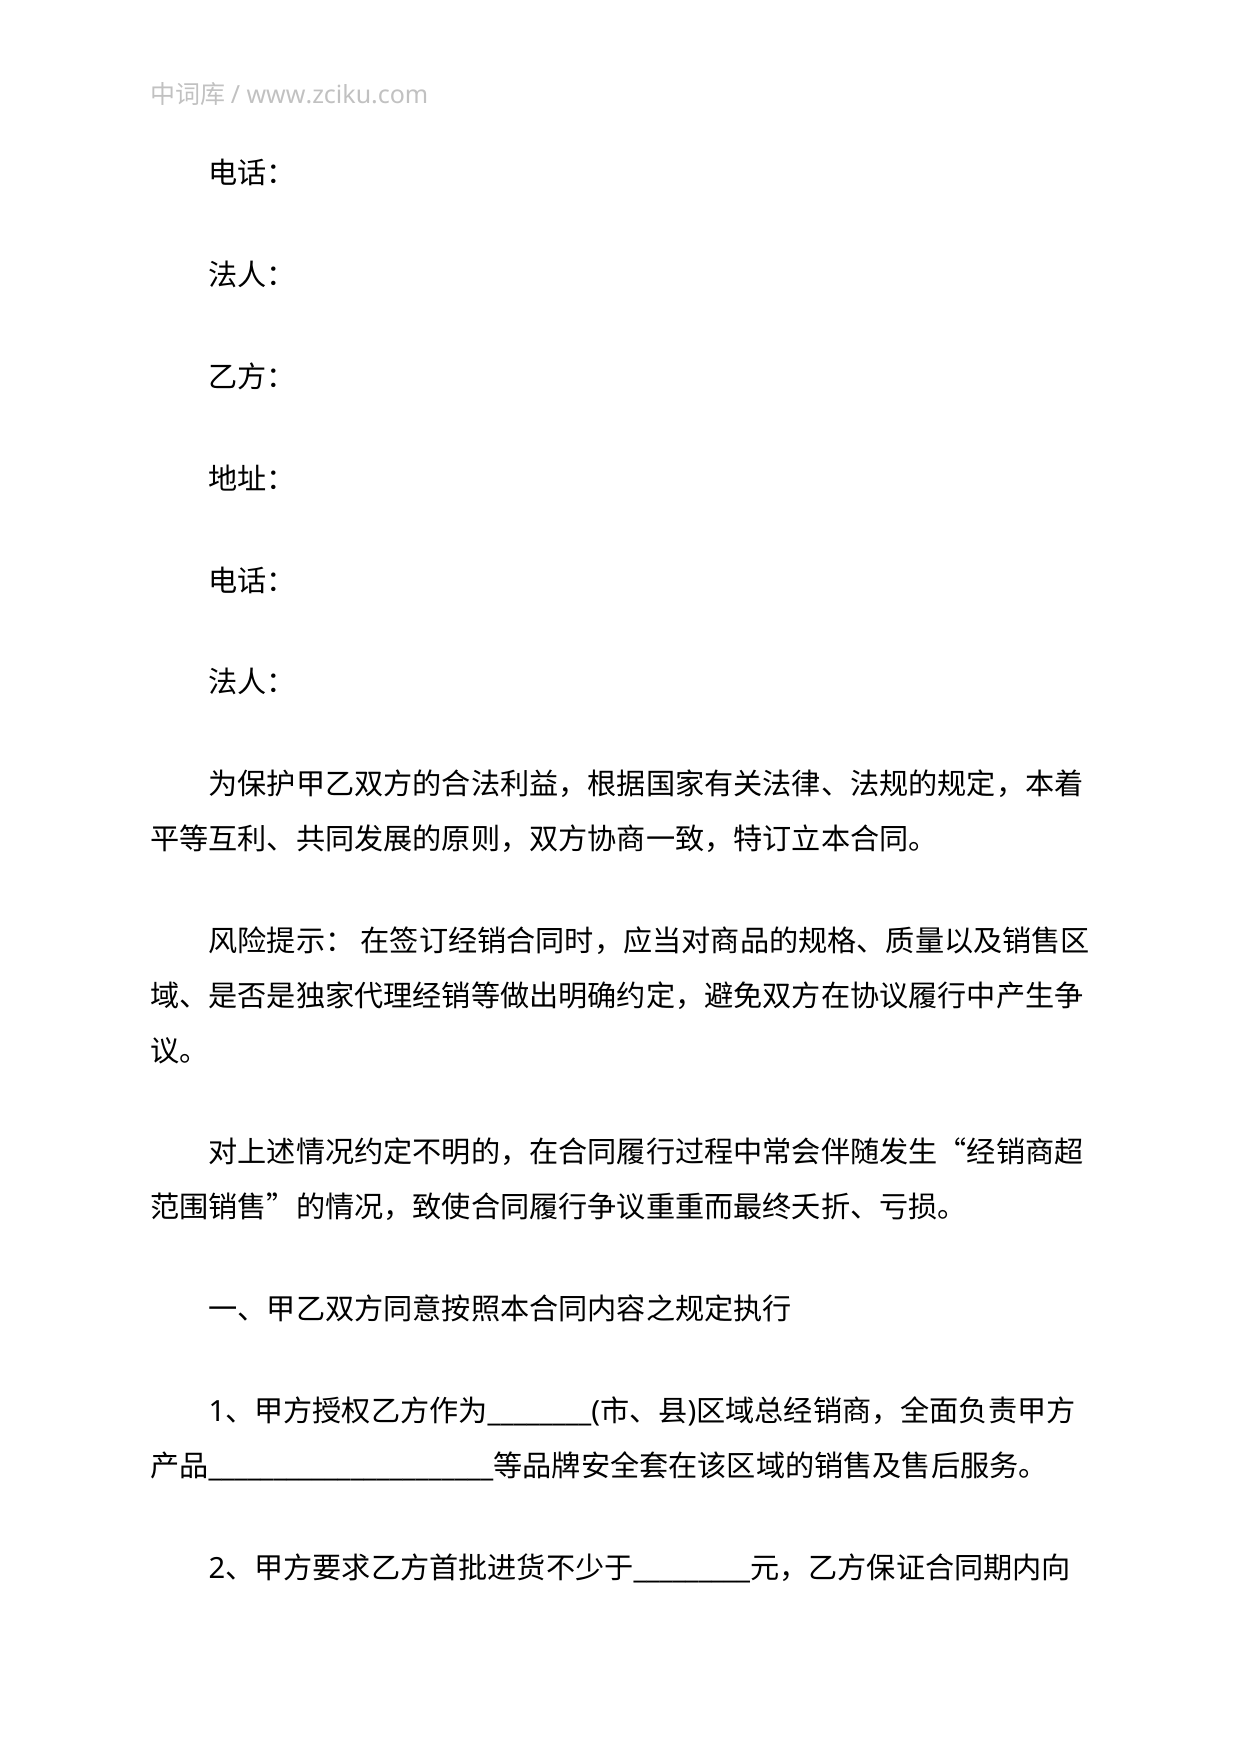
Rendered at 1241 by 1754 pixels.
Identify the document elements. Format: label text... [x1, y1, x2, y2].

text 法人： [150, 659, 1090, 701]
text 电话： [150, 150, 1090, 192]
text 法人： [150, 252, 1090, 294]
text 1、甲方授权乙方作为________(市、县)区域总经销商，全面负责甲方产品______________________等品牌安全套在该区域的销售及售后服务。 [150, 1387, 1090, 1485]
text 电话： [150, 557, 1090, 599]
text 风险提示： 在签订经销合同时，应当对商品的规格、质量以及销售区域、是否是独家代理经销等做出明确约定，避免双方在协议履行中产生争议。 [150, 917, 1090, 1069]
text 对上述情况约定不明的，在合同履行过程中常会伴随发生“经销商超范围销售”的情况，致使合同履行争议重重而最终夭折、亏损。 [150, 1129, 1090, 1226]
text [150, 1544, 1090, 1587]
text 一、甲乙双方同意按照本合同内容之规定执行 [150, 1286, 1090, 1328]
text 为保护甲乙双方的合法利益，根据国家有关法律、法规的规定，本着平等互利、共同发展的原则，双方协商一致，特订立本合同。 [150, 761, 1090, 858]
text 地址： [150, 455, 1090, 498]
text 乙方： [150, 353, 1090, 396]
